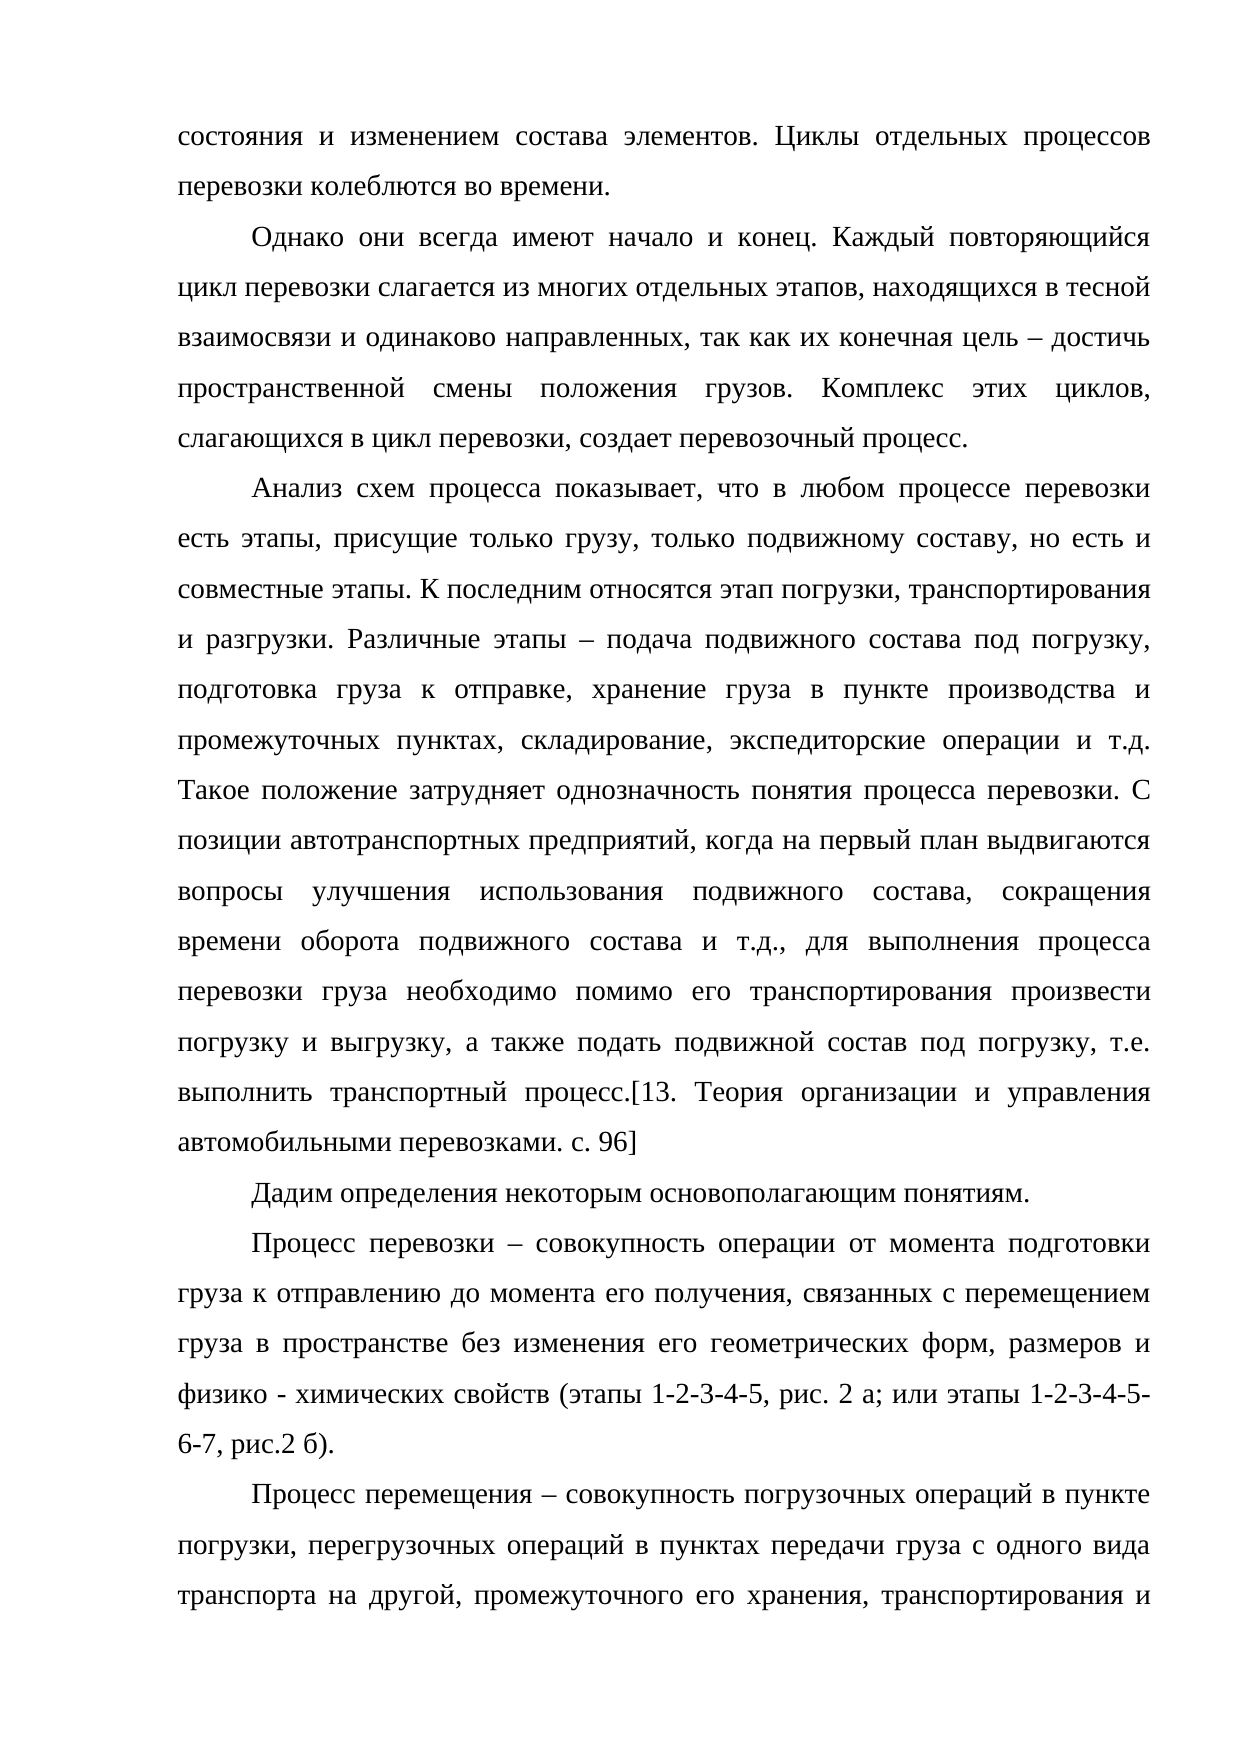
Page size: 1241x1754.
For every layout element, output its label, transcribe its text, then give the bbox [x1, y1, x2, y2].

text Дадим определения некоторым основополагающим понятиям. [177, 1175, 1152, 1208]
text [177, 118, 1152, 202]
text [177, 1477, 1152, 1611]
text Анализ схем процесса показывает, что в любом процессе перевозки есть этапы, присущие только грузу, только подвижному составу, но есть и совместные этапы. К последним относятся этап погрузки, транспортирования и разгрузки. Различные этапы – подача подвижного состава под погрузку, подготовка груза к отправке, хранение груза в пункте производства и промежуточных пунктах, складирование, экспедиторские операции и т.д. Такое положение затрудняет однозначность понятия процесса перевозки. С позиции автотранспортных предприятий, когда на первый план выдвигаются вопросы улучшения использования подвижного состава, сокращения времени оборота подвижного состава и т.д., для выполнения процесса перевозки груза необходимо помимо его транспортирования произвести погрузку и выгрузку, а также подать подвижной состав под погрузку, т.е. выполнить транспортный процесс.[13. Теория организации и управления автомобильными перевозками. c. 96] [177, 470, 1152, 1158]
text Процесс перевозки – совокупность операции от момента подготовки груза к отправлению до момента его получения, связанных с перемещением груза в пространстве без изменения его геометрических форм, размеров и физико - химических свойств (этапы 1-2-3-4-5, рис. 2 а; или этапы 1-2-3-4-5-6-7, рис.2 б). [177, 1225, 1152, 1460]
text Однако они всегда имеют начало и конец. Каждый повторяющийся цикл перевозки слагается из многих отдельных этапов, находящихся в тесной взаимосвязи и одинаково направленных, так как их конечная цель – достичь пространственной смены положения грузов. Комплекс этих циклов, слагающихся в цикл перевозки, создает перевозочный процесс. [177, 219, 1152, 453]
